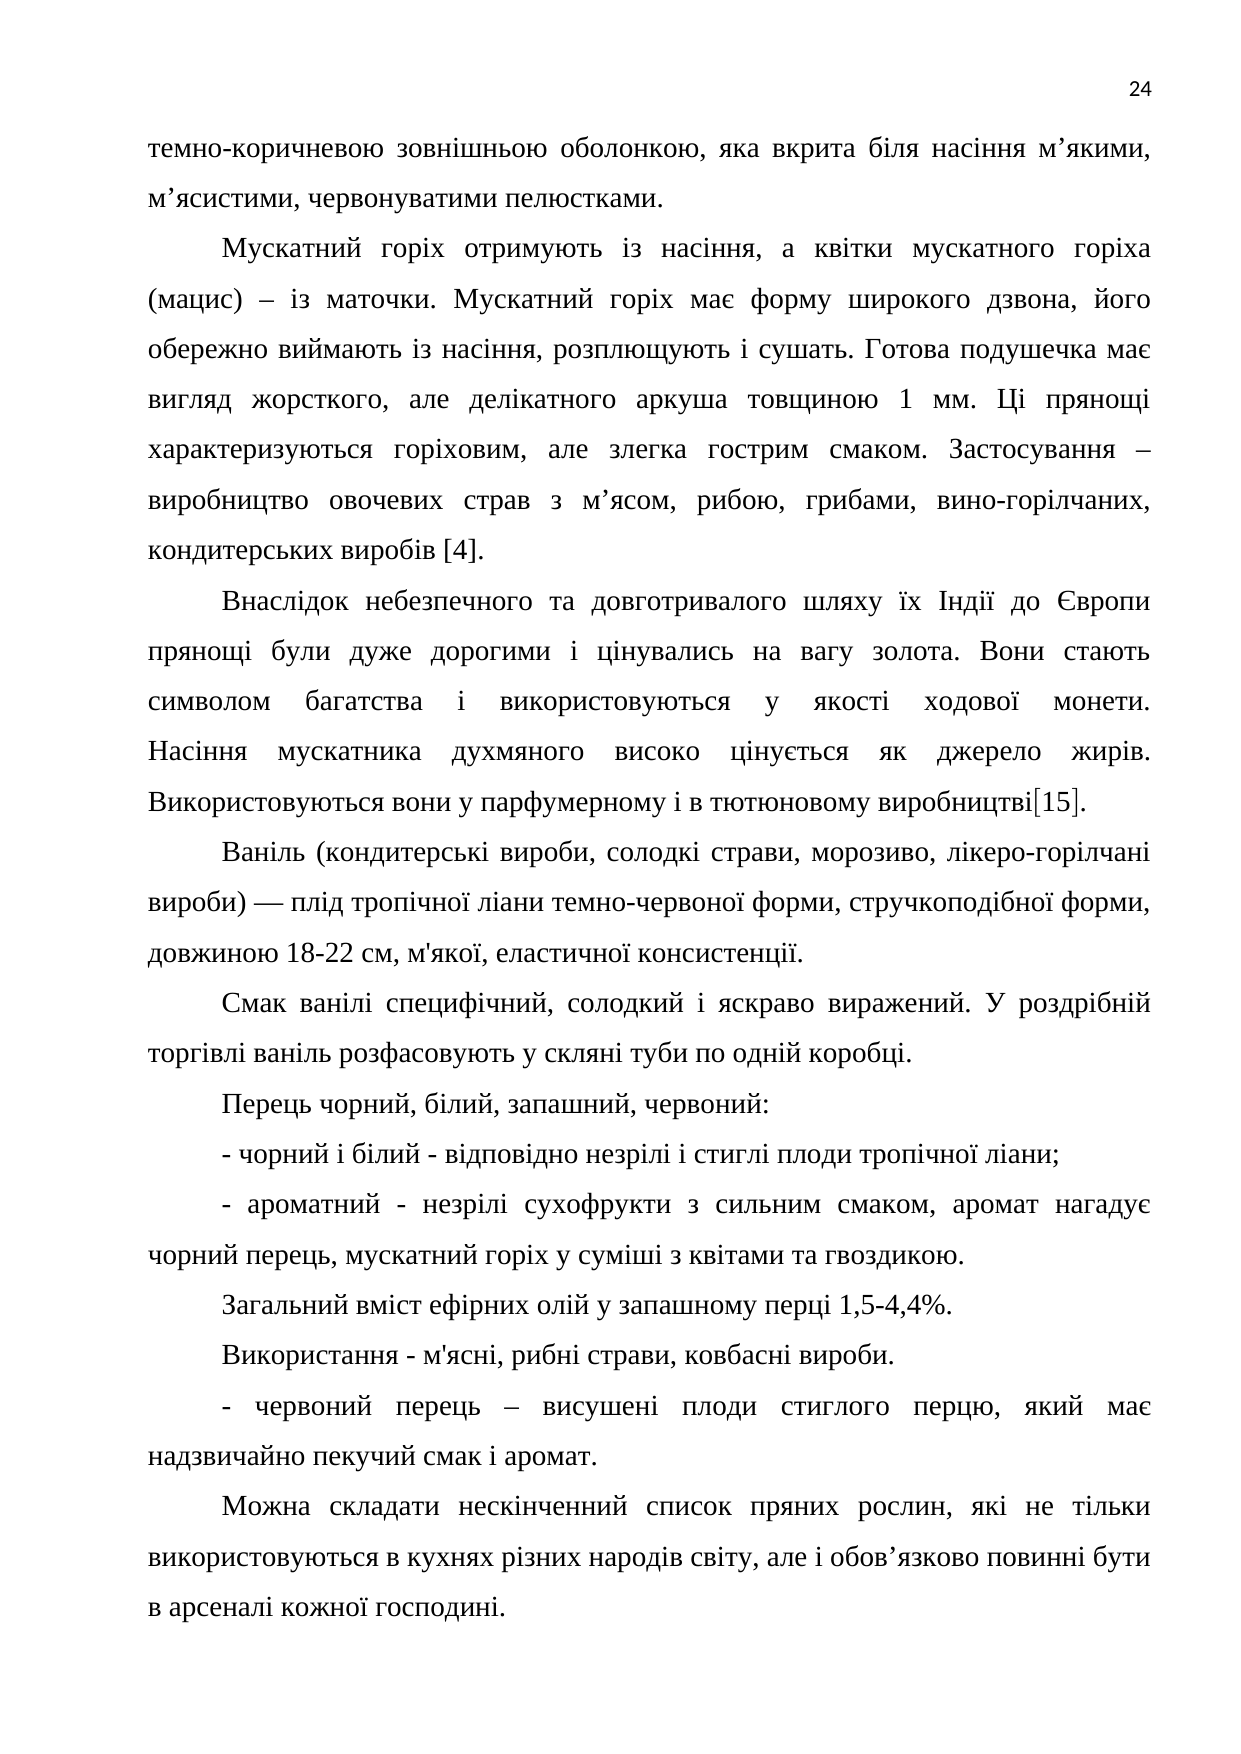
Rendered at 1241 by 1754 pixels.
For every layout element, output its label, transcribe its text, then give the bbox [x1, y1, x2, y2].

text Ваніль (кондитерські вироби, солодкі страви, морозиво, лікеро-горілчані вироби) — плід тропічної ліани темно-червоної форми, стручкоподібної форми, довжиною 18-22 см, м'якої, еластичної консистенції. [148, 834, 1152, 968]
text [148, 130, 1152, 214]
text Можна складати нескінченний список пряних рослин, які не тільки використовуються в кухнях різних народів світу, але і обов’язково повинні бути в арсеналі кожної господині. [148, 1488, 1152, 1622]
text Внаслідок небезпечного та довготривалого шляху їх Індії до Європи прянощі були дуже дорогими і цінувались на вагу золота. Вони стають символом багатства і використовуються у якості ходової монети. Насіння мускатника духмяного високо цінується як джерело жирів. Використовуються вони у парфумерному і в тютюновому виробництві15. [148, 583, 1152, 817]
text Перець чорний, білий, запашний, червоний: [148, 1086, 1152, 1119]
text Смак ванілі специфічний, солодкий і яскраво виражений. У роздрібній торгівлі ваніль розфасовують у скляні туби по одній коробці. [148, 985, 1152, 1069]
text - чорний і білий - відповідно незрілі і стиглі плоди тропічної ліани; [148, 1136, 1152, 1170]
text - ароматний - незрілі сухофрукти з сильним смаком, аромат нагадує чорний перець, мускатний горіх у суміші з квітами та гвоздикою. [148, 1186, 1152, 1270]
text Використання - м'ясні, рибні страви, ковбасні вироби. [148, 1337, 1152, 1371]
text - червоний перець – висушені плоди стиглого перцю, який має надзвичайно пекучий смак і аромат. [148, 1388, 1152, 1472]
text Загальний вміст ефірних олій у запашному перці 1,5-4,4%. [148, 1287, 1152, 1321]
text Мускатний горіх отримують із насіння, а квітки мускатного горіха (мацис) – із маточки. Мускатний горіх має форму широкого дзвона, його обережно виймають із насіння, розплющують і сушать. Готова подушечка має вигляд жорсткого, але делікатного аркуша товщиною 1 мм. Ці прянощі характеризуються горіховим, але злегка гострим смаком. Застосування – виробництво овочевих страв з м’ясом, рибою, грибами, вино-горілчаних, кондитерських виробів [4]. [148, 230, 1152, 566]
